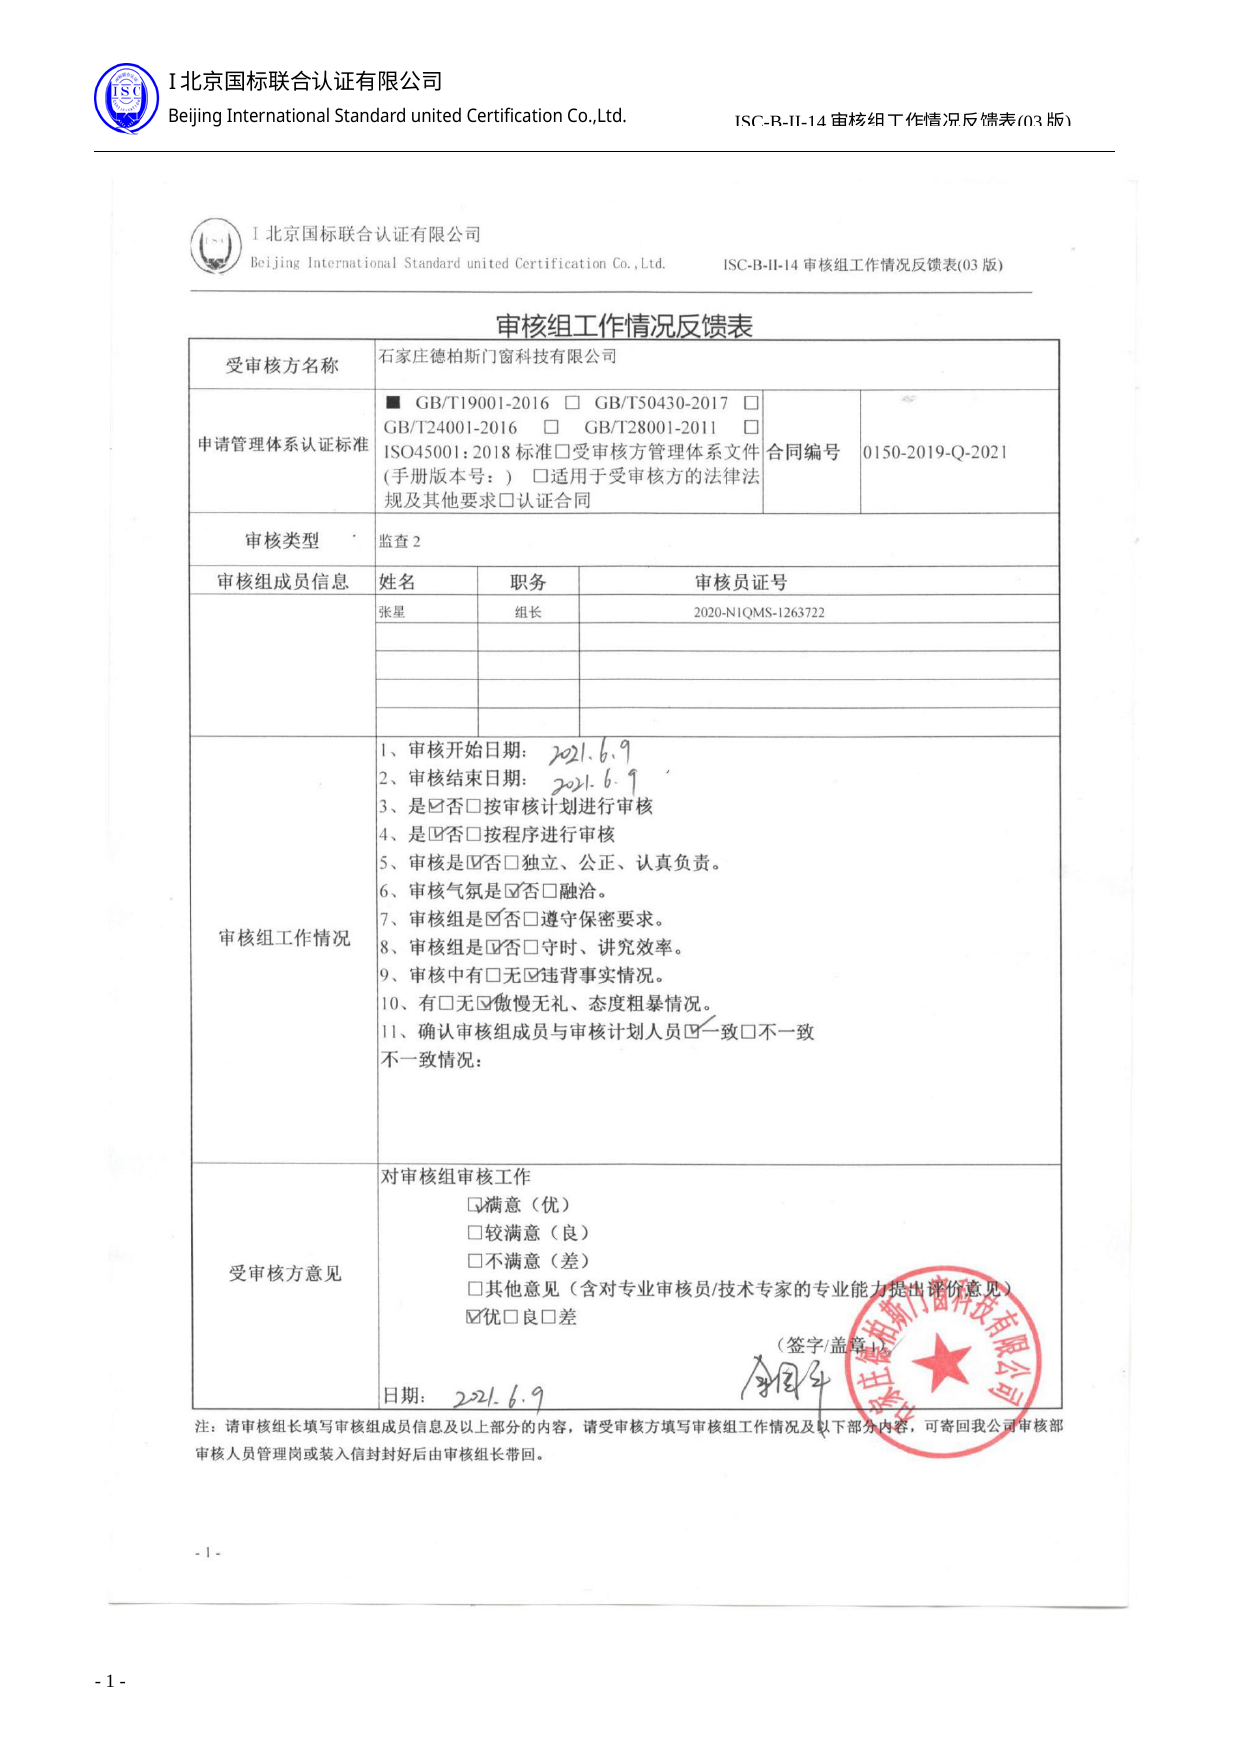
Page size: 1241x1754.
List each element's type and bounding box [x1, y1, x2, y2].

picture [92, 164, 1143, 1610]
picture [94, 63, 162, 135]
